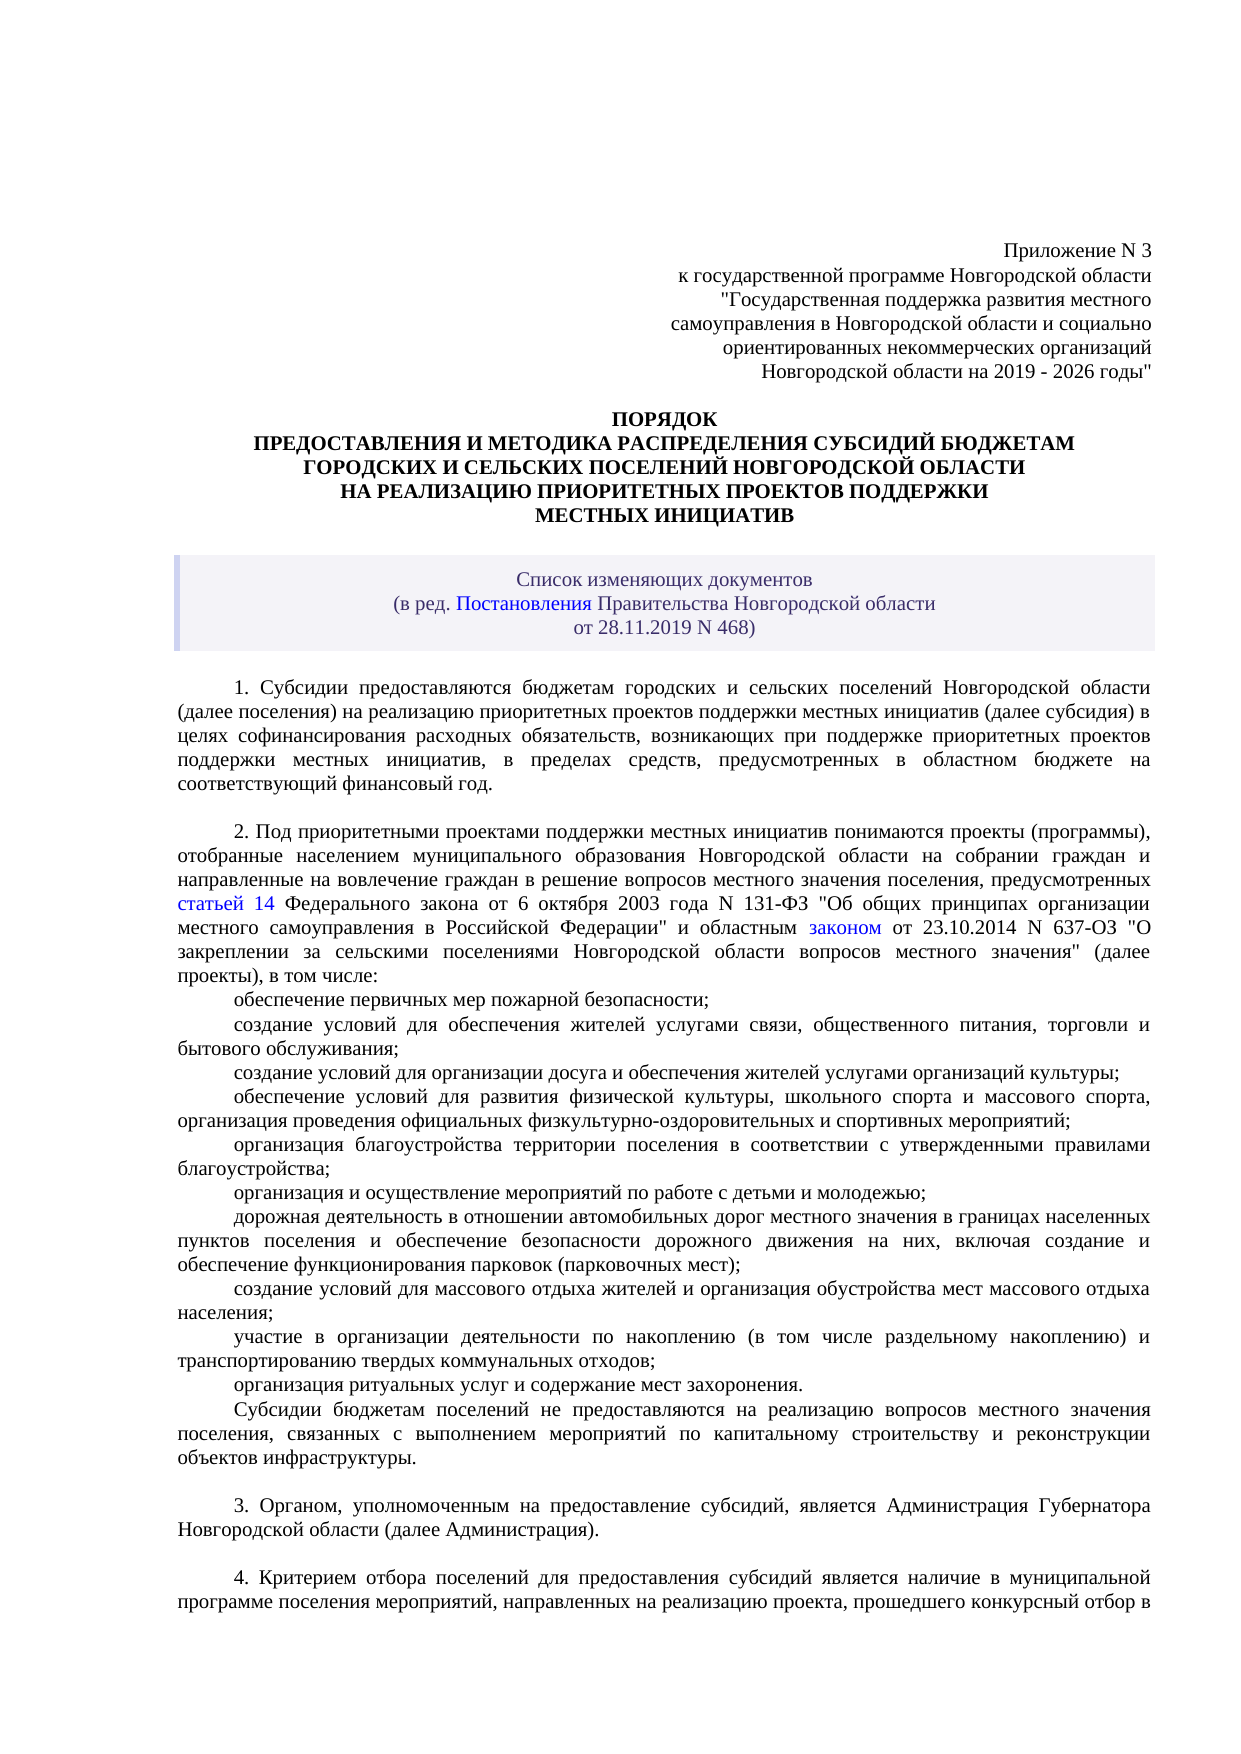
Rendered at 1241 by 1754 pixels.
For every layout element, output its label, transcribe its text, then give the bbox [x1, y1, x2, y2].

text создание условий для обеспечения жителей услугами связи, общественного питания, торговли и бытового обслуживания; [177, 1011, 1152, 1059]
text организация и осуществление мероприятий по работе с детьми и молодежью; [177, 1180, 1152, 1204]
text участие в организации деятельности по накоплению (в том числе раздельному накоплению) и транспортированию твердых коммунальных отходов; [177, 1324, 1152, 1372]
text Субсидии бюджетам поселений не предоставляются на реализацию вопросов местного значения поселения, связанных с выполнением мероприятий по капитальному строительству и реконструкции объектов инфраструктуры. [177, 1396, 1152, 1469]
title МЕСТНЫХ ИНИЦИАТИВ [177, 503, 1152, 527]
title ПОРЯДОК [177, 407, 1152, 431]
text 1. Субсидии предоставляются бюджетам городских и сельских поселений Новгородской области (далее поселения) на реализацию приоритетных проектов поддержки местных инициатив (далее субсидия) в целях софинансирования расходных обязательств, возникающих при поддержке приоритетных проектов поддержки местных инициатив, в пределах средств, предусмотренных в областном бюджете на соответствующий финансовый год. [177, 674, 1152, 795]
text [177, 1565, 1152, 1613]
title ГОРОДСКИХ И СЕЛЬСКИХ ПОСЕЛЕНИЙ НОВГОРОДСКОЙ ОБЛАСТИ [177, 455, 1152, 479]
text к государственной программе Новгородской области [177, 262, 1152, 287]
text самоуправления в Новгородской области и социально [177, 311, 1152, 335]
text создание условий для массового отдыха жителей и организация обустройства мест массового отдыха населения; [177, 1276, 1152, 1324]
text организация ритуальных услуг и содержание мест захоронения. [177, 1372, 1152, 1396]
text "Государственная поддержка развития местного [177, 287, 1152, 311]
table_header Список изменяющих документов (в ред. Постановления Правительства Новгородской области от 28.11.2019 N 468) [180, 555, 1149, 651]
text 2. Под приоритетными проектами поддержки местных инициатив понимаются проекты (программы), отобранные населением муниципального образования Новгородской области на собрании граждан и направленные на вовлечение граждан в решение вопросов местного значения поселения, предусмотренных статьей 14 Федерального закона от 6 октября 2003 года N 131-ФЗ "Об общих принципах организации местного самоуправления в Российской Федерации" и областным законом от 23.10.2014 N 637-ОЗ "О закреплении за сельскими поселениями Новгородской области вопросов местного значения" (далее проекты), в том числе: [177, 819, 1152, 987]
text Новгородской области на 2019 - 2026 годы" [177, 359, 1152, 383]
text Приложение N 3 [177, 238, 1152, 262]
title НА РЕАЛИЗАЦИЮ ПРИОРИТЕТНЫХ ПРОЕКТОВ ПОДДЕРЖКИ [177, 479, 1152, 503]
text обеспечение условий для развития физической культуры, школьного спорта и массового спорта, организация проведения официальных физкультурно-оздоровительных и спортивных мероприятий; [177, 1084, 1152, 1132]
text организация благоустройства территории поселения в соответствии с утвержденными правилами благоустройства; [177, 1132, 1152, 1180]
text создание условий для организации досуга и обеспечения жителей услугами организаций культуры; [177, 1059, 1152, 1084]
text 3. Органом, уполномоченным на предоставление субсидий, является Администрация Губернатора Новгородской области (далее Администрация). [177, 1493, 1152, 1541]
text ориентированных некоммерческих организаций [177, 335, 1152, 359]
text дорожная деятельность в отношении автомобильных дорог местного значения в границах населенных пунктов поселения и обеспечение безопасности дорожного движения на них, включая создание и обеспечение функционирования парковок (парковочных мест); [177, 1204, 1152, 1276]
text обеспечение первичных мер пожарной безопасности; [177, 987, 1152, 1011]
title ПРЕДОСТАВЛЕНИЯ И МЕТОДИКА РАСПРЕДЕЛЕНИЯ СУБСИДИЙ БЮДЖЕТАМ [177, 431, 1152, 455]
